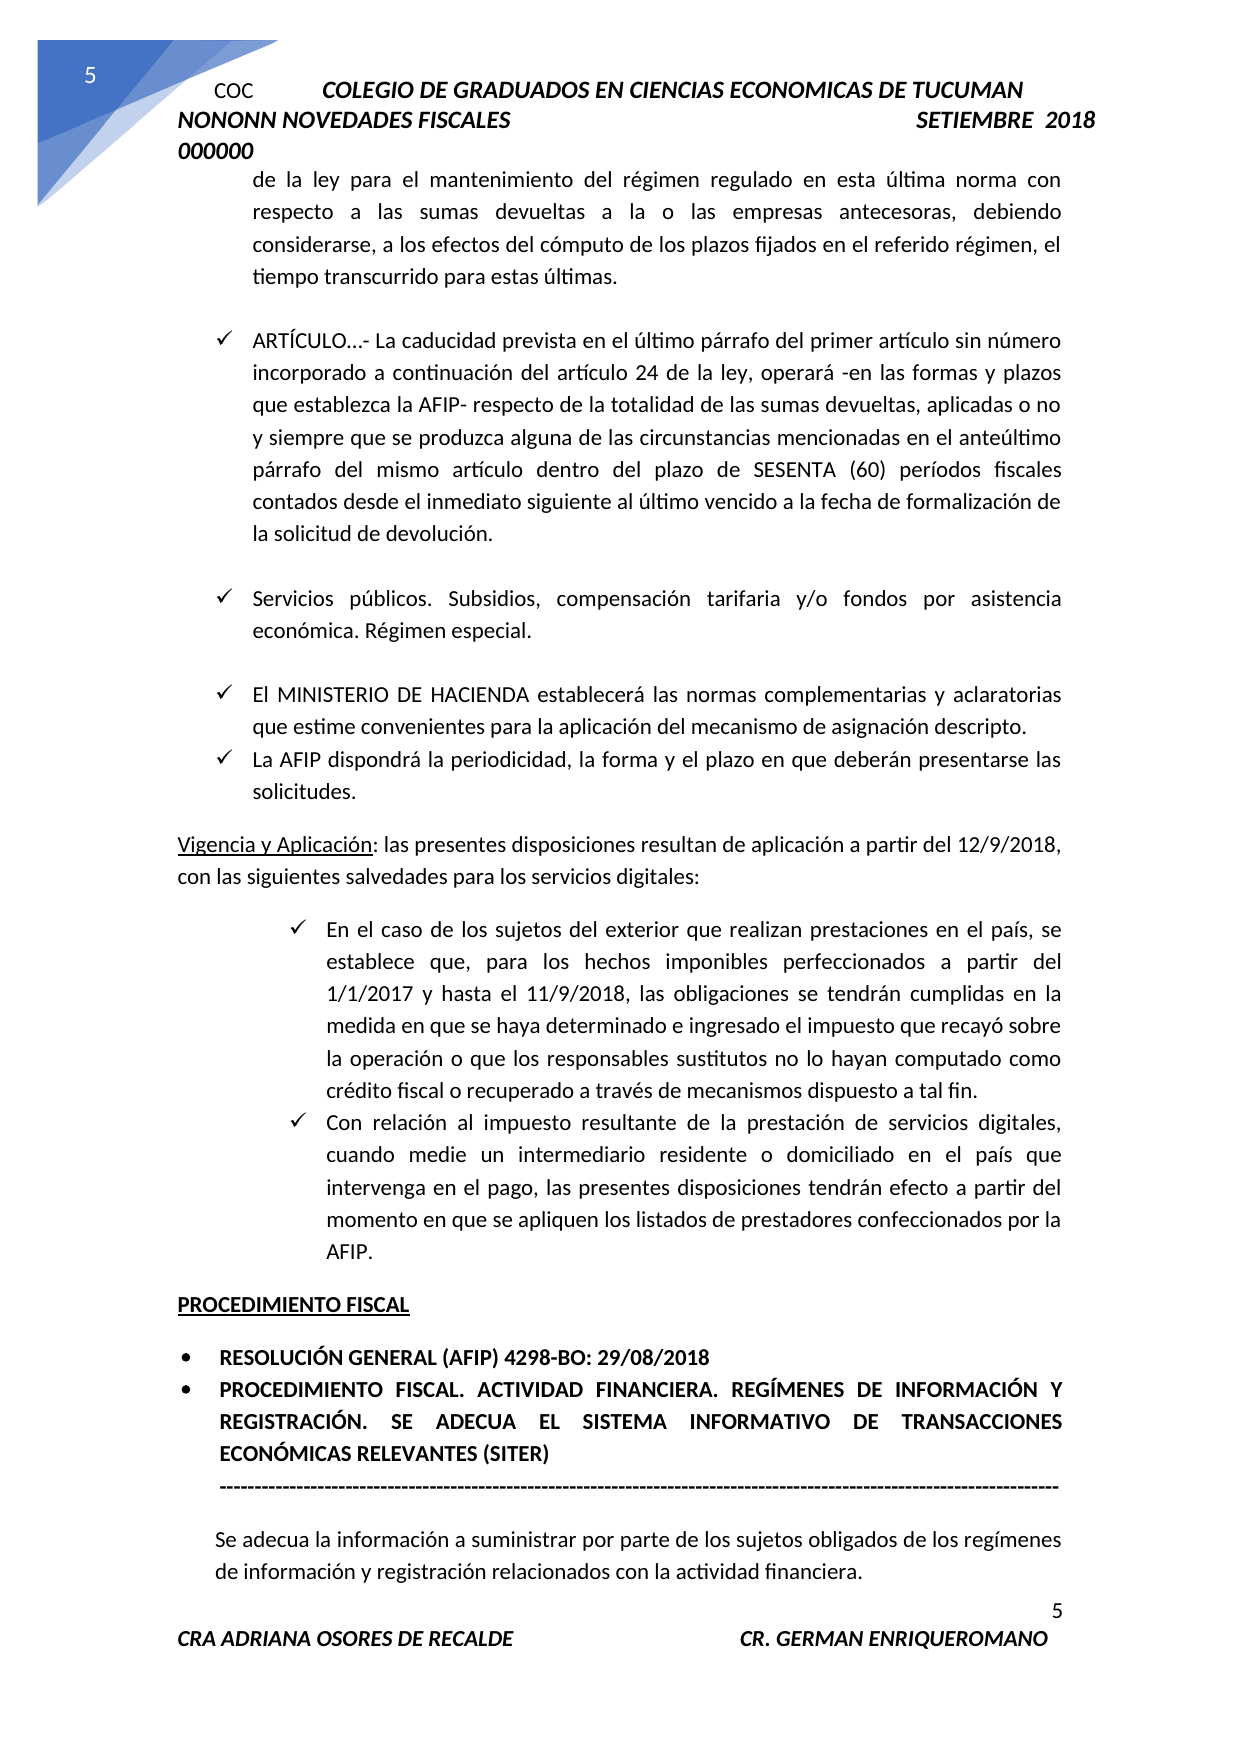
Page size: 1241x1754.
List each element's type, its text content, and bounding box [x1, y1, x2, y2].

list Servicios públicos. Subsidios, compensación tarifaria y/o fondos por asistencia económica. Régimen especial. [215, 584, 1063, 644]
list Con relación al impuesto resultante de la prestación de servicios digitales, cuando medie un intermediario residente o domiciliado en el país que intervenga en el pago, las presentes disposiciones tendrán efecto a partir del momento en que se apliquen los listados de prestadores confeccionados por la AFIP. [288, 1108, 1063, 1265]
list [215, 165, 1063, 290]
list ARTÍCULO…- La caducidad prevista en el último párrafo del primer artículo sin número incorporado a continuación del artículo 24 de la ley, operará -en las formas y plazos que establezca la AFIP- respecto de la totalidad de las sumas devueltas, aplicadas o no y siempre que se produzca alguna de las circunstancias mencionadas en el anteúltimo párrafo del mismo artículo dentro del plazo de SESENTA (60) períodos fiscales contados desde el inmediato siguiente al último vencido a la fecha de formalización de la solicitud de devolución. [215, 326, 1063, 547]
list La AFIP dispondrá la periodicidad, la forma y el plazo en que deberán presentarse las solicitudes. [215, 745, 1063, 805]
text PROCEDIMIENTO FISCAL [177, 1290, 1063, 1318]
list PROCEDIMIENTO FISCAL. ACTIVIDAD FINANCIERA. REGÍMENES DE INFORMACIÓN Y REGISTRACIÓN. SE ADECUA EL SISTEMA INFORMATIVO DE TRANSACCIONES ECONÓMICAS RELEVANTES (SITER) [182, 1375, 1063, 1468]
list En el caso de los sujetos del exterior que realizan prestaciones en el país, se establece que, para los hechos imponibles perfeccionados a partir del 1/1/2017 y hasta el 11/9/2018, las obligaciones se tendrán cumplidas en la medida en que se haya determinado e ingresado el impuesto que recayó sobre la operación o que los responsables sustitutos no lo hayan computado como crédito fiscal o recuperado a través de mecanismos dispuesto a tal fin. [288, 915, 1063, 1104]
text Vigencia y Aplicación: las presentes disposiciones resultan de aplicación a partir del 12/9/2018, con las siguientes salvedades para los servicios digitales: [177, 830, 1063, 890]
text Se adecua la información a suministrar por parte de los sujetos obligados de los regímenes de información y registración relacionados con la actividad financiera. [215, 1525, 1063, 1585]
picture [37, 40, 279, 209]
list El MINISTERIO DE HACIENDA establecerá las normas complementarias y aclaratorias que estime convenientes para la aplicación del mecanismo de asignación descripto. [215, 680, 1063, 741]
list RESOLUCIÓN GENERAL (AFIP) 4298-BO: 29/08/2018 [182, 1343, 1063, 1371]
list ------------------------------------------------------------------------------------------------------------------------ [219, 1472, 1063, 1500]
